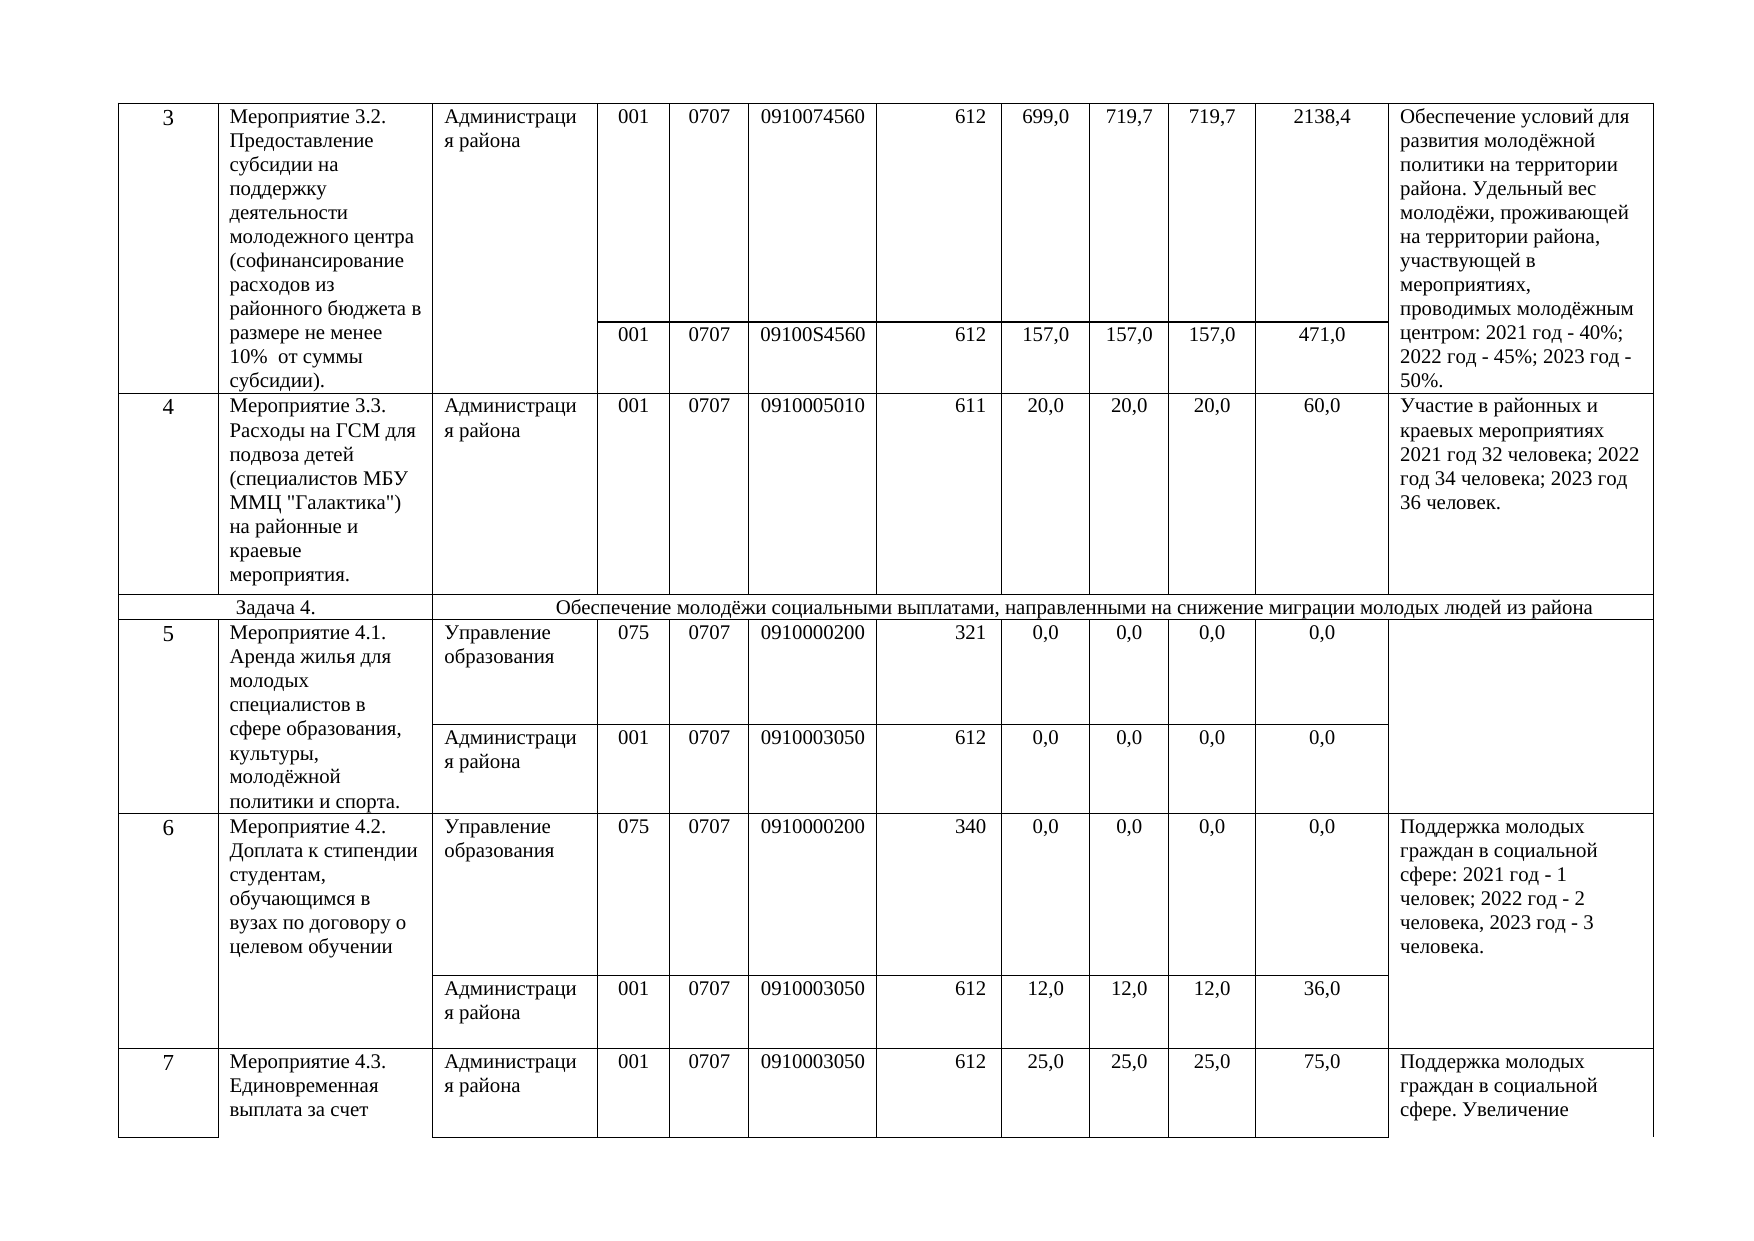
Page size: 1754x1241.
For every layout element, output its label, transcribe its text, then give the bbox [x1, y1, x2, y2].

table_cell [433, 104, 597, 392]
table_cell 0,0 [1090, 620, 1168, 724]
table_cell Задача 4. [119, 595, 432, 619]
table_cell 0707 [670, 814, 748, 975]
table_cell 0707 [670, 976, 748, 1048]
table_cell Мероприятие 3.2. Предоставление субсидии на поддержку деятельности молодежного центра (софинансирование расходов из районного бюджета в размере не менее 10% от суммы субсидии). [219, 104, 432, 392]
table_cell 001 [598, 1049, 669, 1137]
table_cell 612 [939, 725, 1001, 813]
table_cell [877, 104, 939, 321]
table_cell Администрация района [433, 976, 597, 1048]
table_cell 719,7 [1169, 104, 1255, 321]
table_cell Администрация района [433, 394, 597, 594]
table_cell 0707 [670, 620, 748, 724]
table_cell 20,0 [1169, 394, 1255, 594]
table_cell Обеспечение молодёжи социальными выплатами, направленными на снижение миграции молодых людей из района [495, 595, 1653, 619]
table_cell 719,7 [1090, 104, 1168, 321]
table_cell 0910000200 [749, 814, 876, 975]
table_cell 5 [119, 620, 218, 813]
table_cell 612 [939, 1049, 1001, 1137]
table_cell 12,0 [1169, 976, 1255, 1048]
table_cell Мероприятие 4.1. Аренда жилья для молодых специалистов в сфере образования, культуры, молодёжной политики и спорта. [219, 620, 432, 813]
table_cell 25,0 [1002, 1049, 1089, 1137]
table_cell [219, 1049, 432, 1137]
table_cell [1389, 620, 1653, 813]
table_cell 001 [598, 323, 669, 392]
table_cell 471,0 [1256, 323, 1388, 392]
table_cell 0,0 [1256, 620, 1388, 724]
table_cell Мероприятие 3.3. Расходы на ГСМ для подвоза детей (специалистов МБУ ММЦ "Галактика") на районные и краевые мероприятия. [219, 394, 432, 594]
table_cell [877, 323, 939, 392]
table_cell 2138,4 [1256, 104, 1388, 321]
table_cell 0707 [670, 725, 748, 813]
table_cell Управление образования [433, 620, 597, 724]
table_cell 611 [939, 394, 1001, 594]
table_cell 157,0 [1002, 323, 1089, 392]
table_cell 321 [939, 620, 1001, 724]
table_cell 20,0 [1002, 394, 1089, 594]
table_cell Обеспечение условий для развития молодёжной политики на территории района. Удельный вес молодёжи, проживающей на территории района, участвующей в мероприятиях, проводимых молодёжным центром: 2021 год - 40%; 2022 год - 45%; 2023 год - 50%. [1389, 104, 1653, 392]
table_cell 0910003050 [749, 1049, 876, 1137]
table_cell 0,0 [1090, 725, 1168, 813]
table_cell Поддержка молодых граждан в социальной сфере: 2021 год - 1 человек; 2022 год - 2 человека, 2023 год - 3 человека. [1389, 814, 1653, 1048]
table_cell [877, 1049, 939, 1137]
table_cell 001 [598, 976, 669, 1048]
table_cell 12,0 [1090, 976, 1168, 1048]
table_cell 0,0 [1256, 725, 1388, 813]
table_cell [877, 394, 939, 594]
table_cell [433, 1049, 597, 1137]
table_cell 0707 [670, 394, 748, 594]
table_cell 612 [939, 976, 1001, 1048]
table_cell 001 [598, 104, 669, 321]
table_cell 0910074560 [749, 104, 876, 321]
table_cell 0,0 [1169, 620, 1255, 724]
table_cell 075 [598, 620, 669, 724]
table_cell 0910003050 [749, 976, 876, 1048]
table_cell 4 [119, 394, 218, 594]
table_cell [877, 620, 939, 724]
table_cell 075 [598, 814, 669, 975]
table_cell 612 [939, 323, 1001, 392]
table_cell 157,0 [1090, 323, 1168, 392]
table_cell 0,0 [1002, 814, 1089, 975]
table_cell 6 [119, 814, 218, 1048]
table_cell 0707 [670, 104, 748, 321]
table_cell 0910003050 [749, 725, 876, 813]
table_cell 0910005010 [749, 394, 876, 594]
table_cell 0,0 [1002, 725, 1089, 813]
table_cell 157,0 [1169, 323, 1255, 392]
table_cell 0,0 [1169, 814, 1255, 975]
table_cell 0707 [670, 1049, 748, 1137]
table_cell Мероприятие 4.2. Доплата к стипендии студентам, обучающимся в вузах по договору о целевом обучении [219, 814, 432, 1048]
table_cell [877, 814, 939, 975]
table_cell [877, 725, 939, 813]
table_cell 001 [598, 394, 669, 594]
table_cell Управление образования [433, 814, 597, 975]
table_cell 20,0 [1090, 394, 1168, 594]
table_cell 36,0 [1256, 976, 1388, 1048]
table_cell 001 [598, 725, 669, 813]
table_cell Участие в районных и краевых мероприятиях 2021 год 32 человека; 2022 год 34 человека; 2023 год 36 человек. [1389, 394, 1653, 594]
table_cell 75,0 [1256, 1049, 1388, 1137]
table_cell 699,0 [1002, 104, 1089, 321]
table_cell 0910000200 [749, 620, 876, 724]
table_cell 60,0 [1256, 394, 1388, 594]
table_cell Администрация района [433, 725, 597, 813]
table_cell 0,0 [1256, 814, 1388, 975]
table_cell 612 [939, 104, 1001, 321]
table_cell 25,0 [1169, 1049, 1255, 1137]
table_cell [877, 976, 939, 1048]
table_cell 0,0 [1090, 814, 1168, 975]
table_cell 0707 [670, 323, 748, 392]
table_cell 25,0 [1090, 1049, 1168, 1137]
table_cell 12,0 [1002, 976, 1089, 1048]
table_cell 340 [939, 814, 1001, 975]
table_cell 0,0 [1002, 620, 1089, 724]
table_cell 09100S4560 [749, 323, 876, 392]
table_cell [433, 595, 495, 619]
table_cell 3 [119, 104, 218, 392]
table_cell 7 [119, 1049, 218, 1137]
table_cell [1389, 1049, 1653, 1137]
table_cell 0,0 [1169, 725, 1255, 813]
